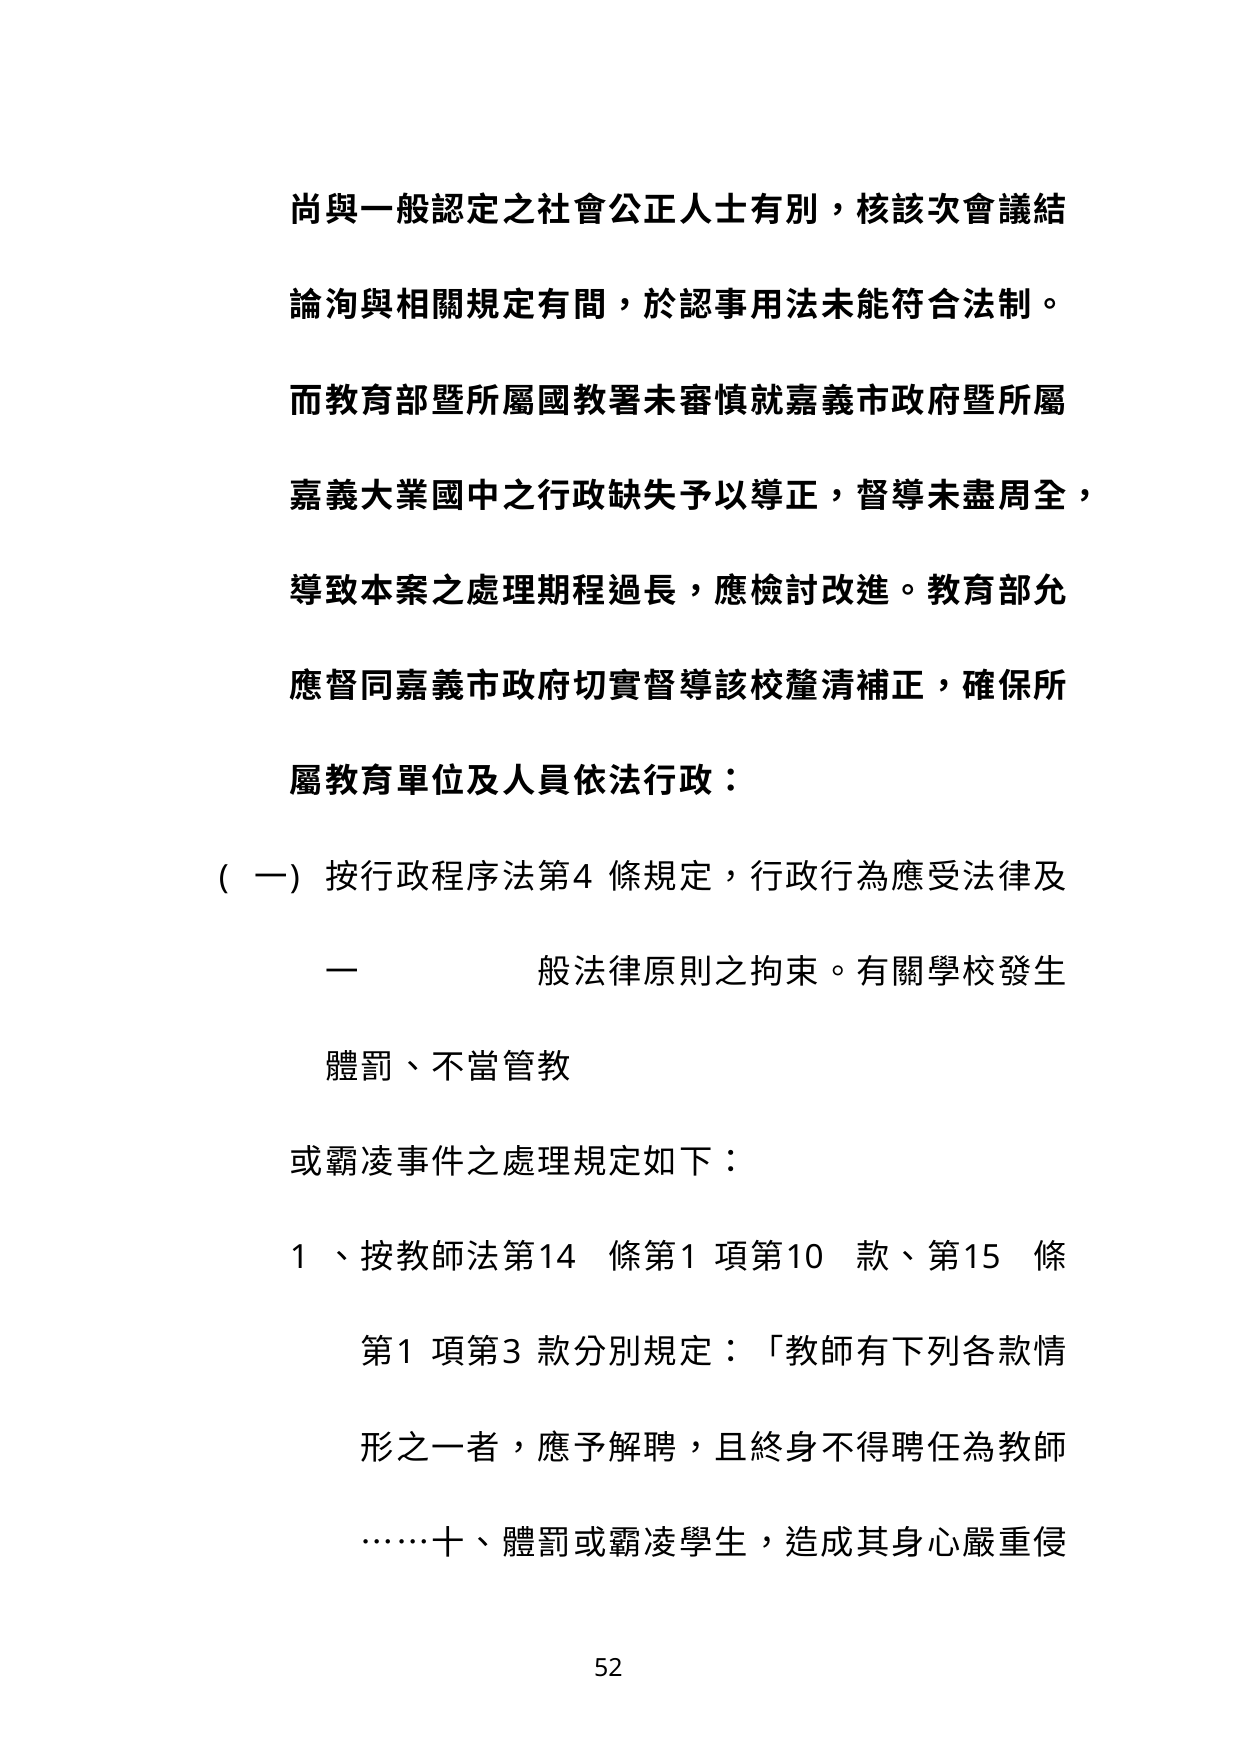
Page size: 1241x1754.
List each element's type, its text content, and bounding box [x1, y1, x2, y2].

subtitle 按教師法第14條第1項第10款、第15條第1項第3款分別規定：「教師有下列各款情形之一者，應予解聘，且終身不得聘任為教師：……十、體罰或霸凌學生，造成其身心嚴重侵害。」、「教師有下列各款情形之一者，應予解聘，且應議決1年至4年不得聘任為教師：……三、體罰或霸凌學生，造成其身心侵害，有解聘之必要。」 [281, 1207, 1069, 1588]
subtitle 按行政程序法第4條規定，行政行為應受法律及一 般法律原則之拘束。有關學校發生體罰、不當管教 [219, 826, 1069, 1112]
subtitle 或霸凌事件之處理規定如下： [219, 1112, 1069, 1207]
